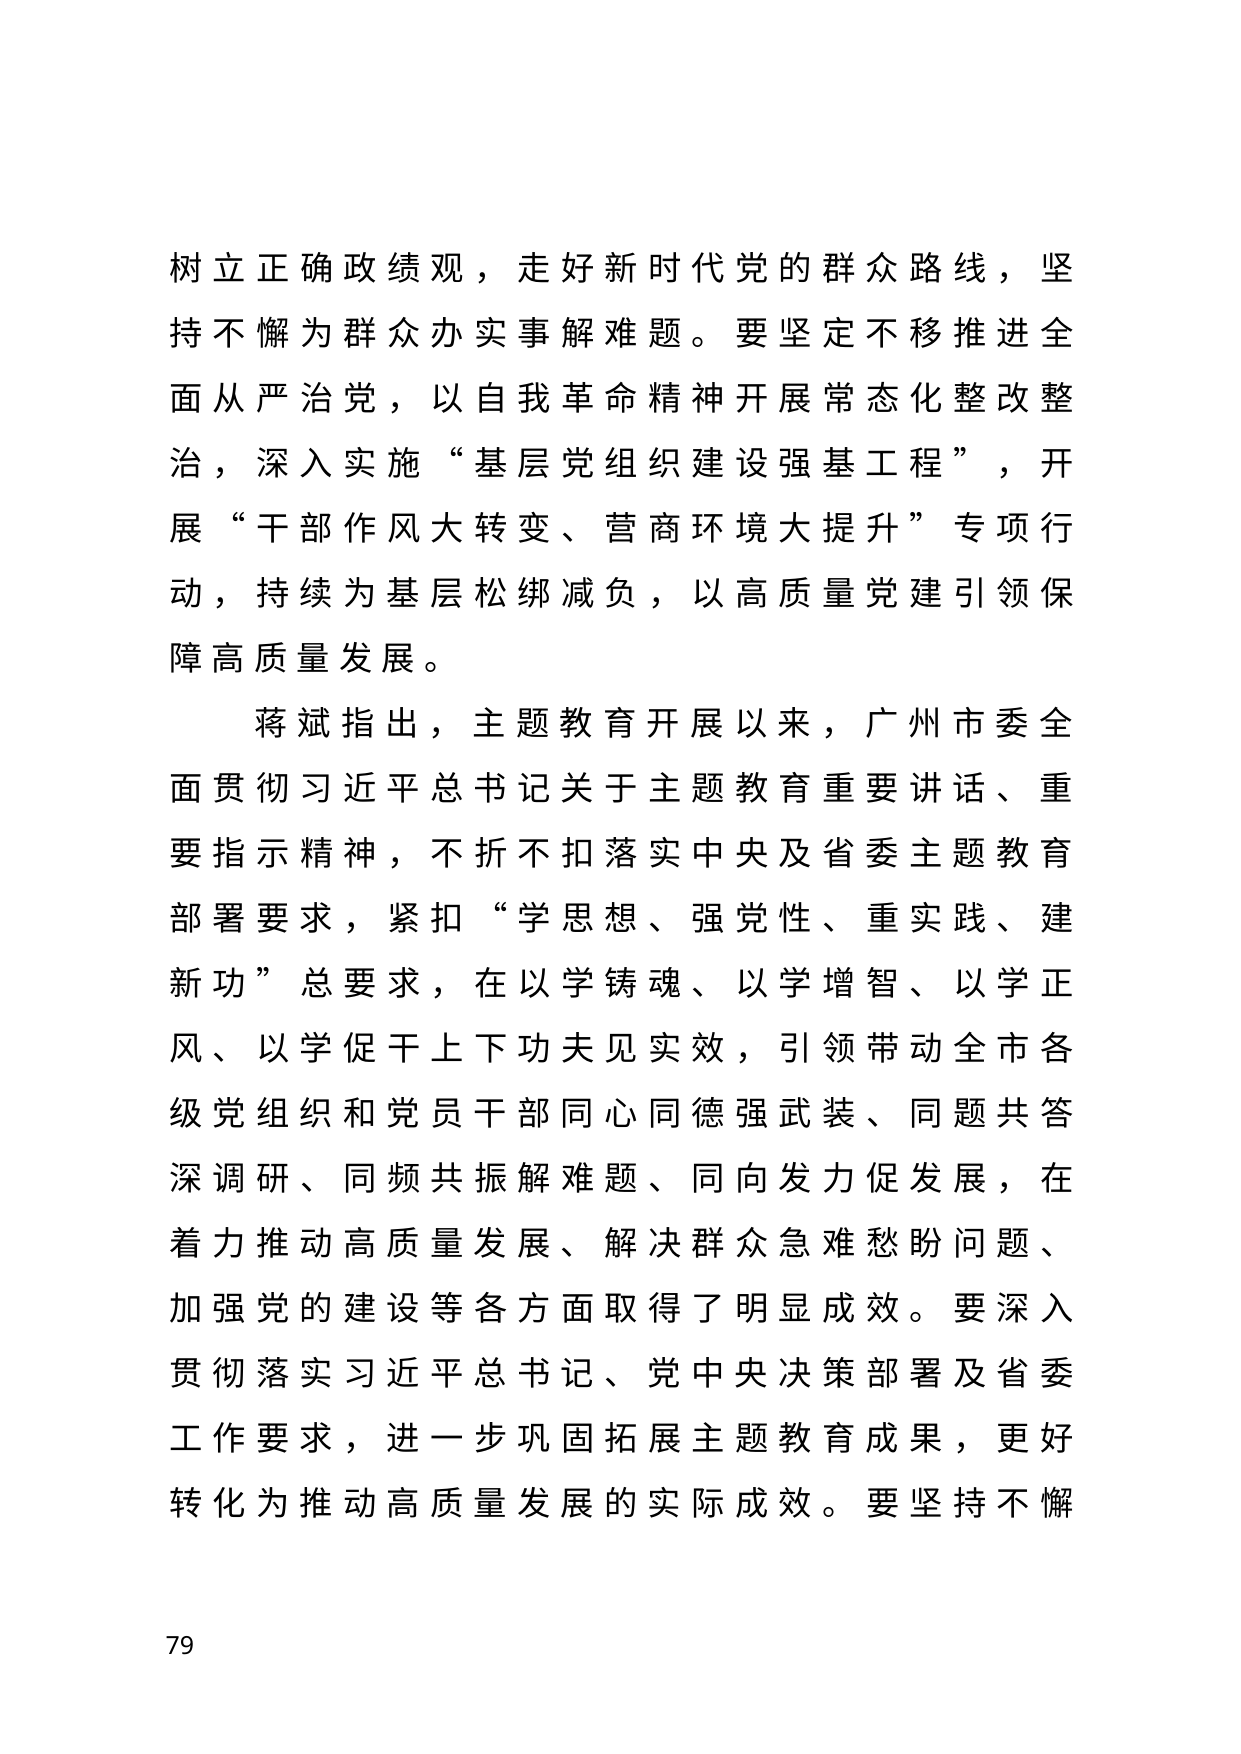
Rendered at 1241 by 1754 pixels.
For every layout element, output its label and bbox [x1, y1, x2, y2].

text [169, 233, 1083, 688]
text [169, 688, 1083, 1533]
